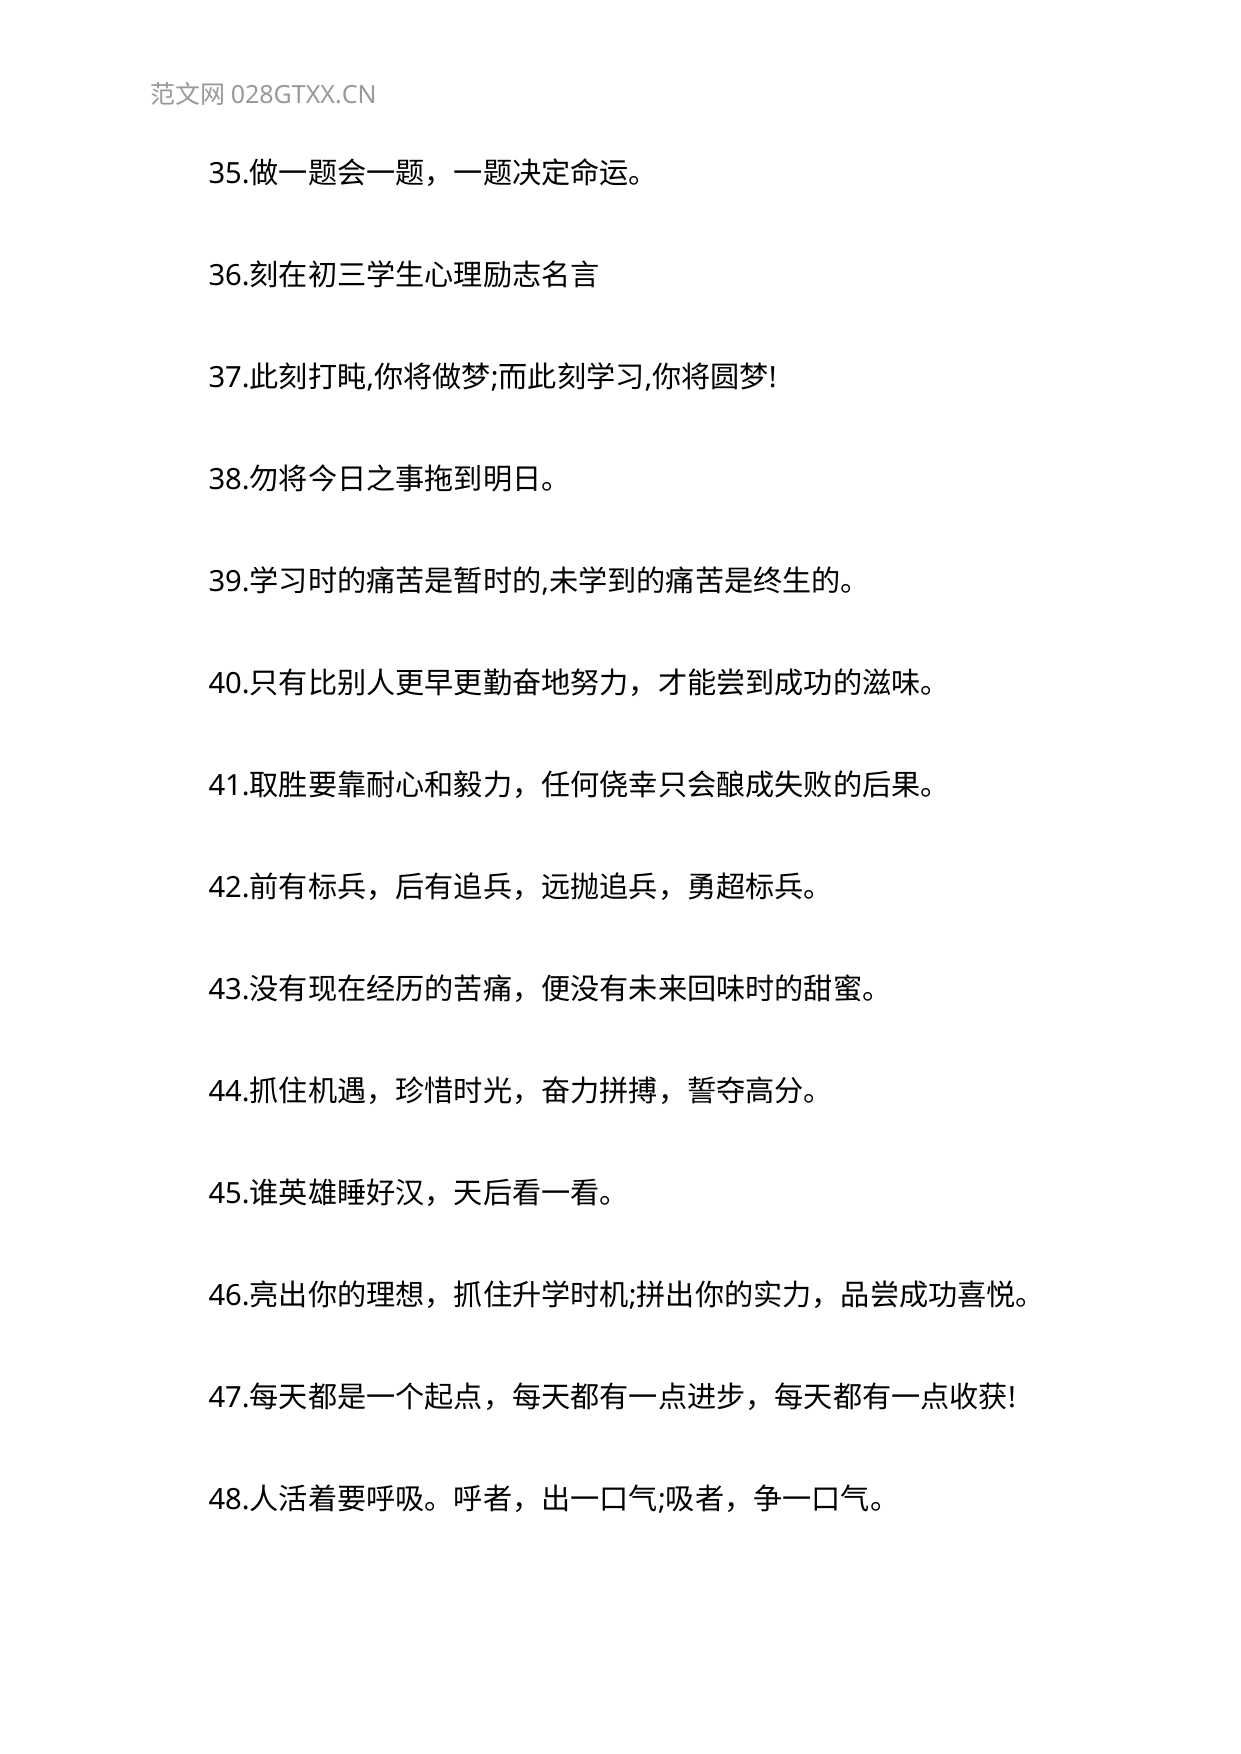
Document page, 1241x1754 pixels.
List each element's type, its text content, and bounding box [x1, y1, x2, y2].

text 45.谁英雄睡好汉，天后看一看。 [150, 1170, 1090, 1212]
text 42.前有标兵，后有追兵，远抛追兵，勇超标兵。 [150, 864, 1090, 906]
text 38.勿将今日之事拖到明日。 [150, 456, 1090, 498]
text 36.刻在初三学生心理励志名言 [150, 252, 1090, 294]
text 43.没有现在经历的苦痛，便没有未来回味时的甜蜜。 [150, 966, 1090, 1008]
text 35.做一题会一题，一题决定命运。 [150, 150, 1090, 192]
text 40.只有比别人更早更勤奋地努力，才能尝到成功的滋味。 [150, 660, 1090, 702]
text 48.人活着要呼吸。呼者，出一口气;吸者，争一口气。 [150, 1476, 1090, 1518]
text 47.每天都是一个起点，每天都有一点进步，每天都有一点收获! [150, 1374, 1090, 1416]
text 37.此刻打盹,你将做梦;而此刻学习,你将圆梦! [150, 354, 1090, 396]
text 39.学习时的痛苦是暂时的,未学到的痛苦是终生的。 [150, 558, 1090, 600]
text 44.抓住机遇，珍惜时光，奋力拼搏，誓夺高分。 [150, 1068, 1090, 1110]
text 46.亮出你的理想，抓住升学时机;拼出你的实力，品尝成功喜悦。 [150, 1272, 1090, 1314]
text 41.取胜要靠耐心和毅力，任何侥幸只会酿成失败的后果。 [150, 762, 1090, 804]
